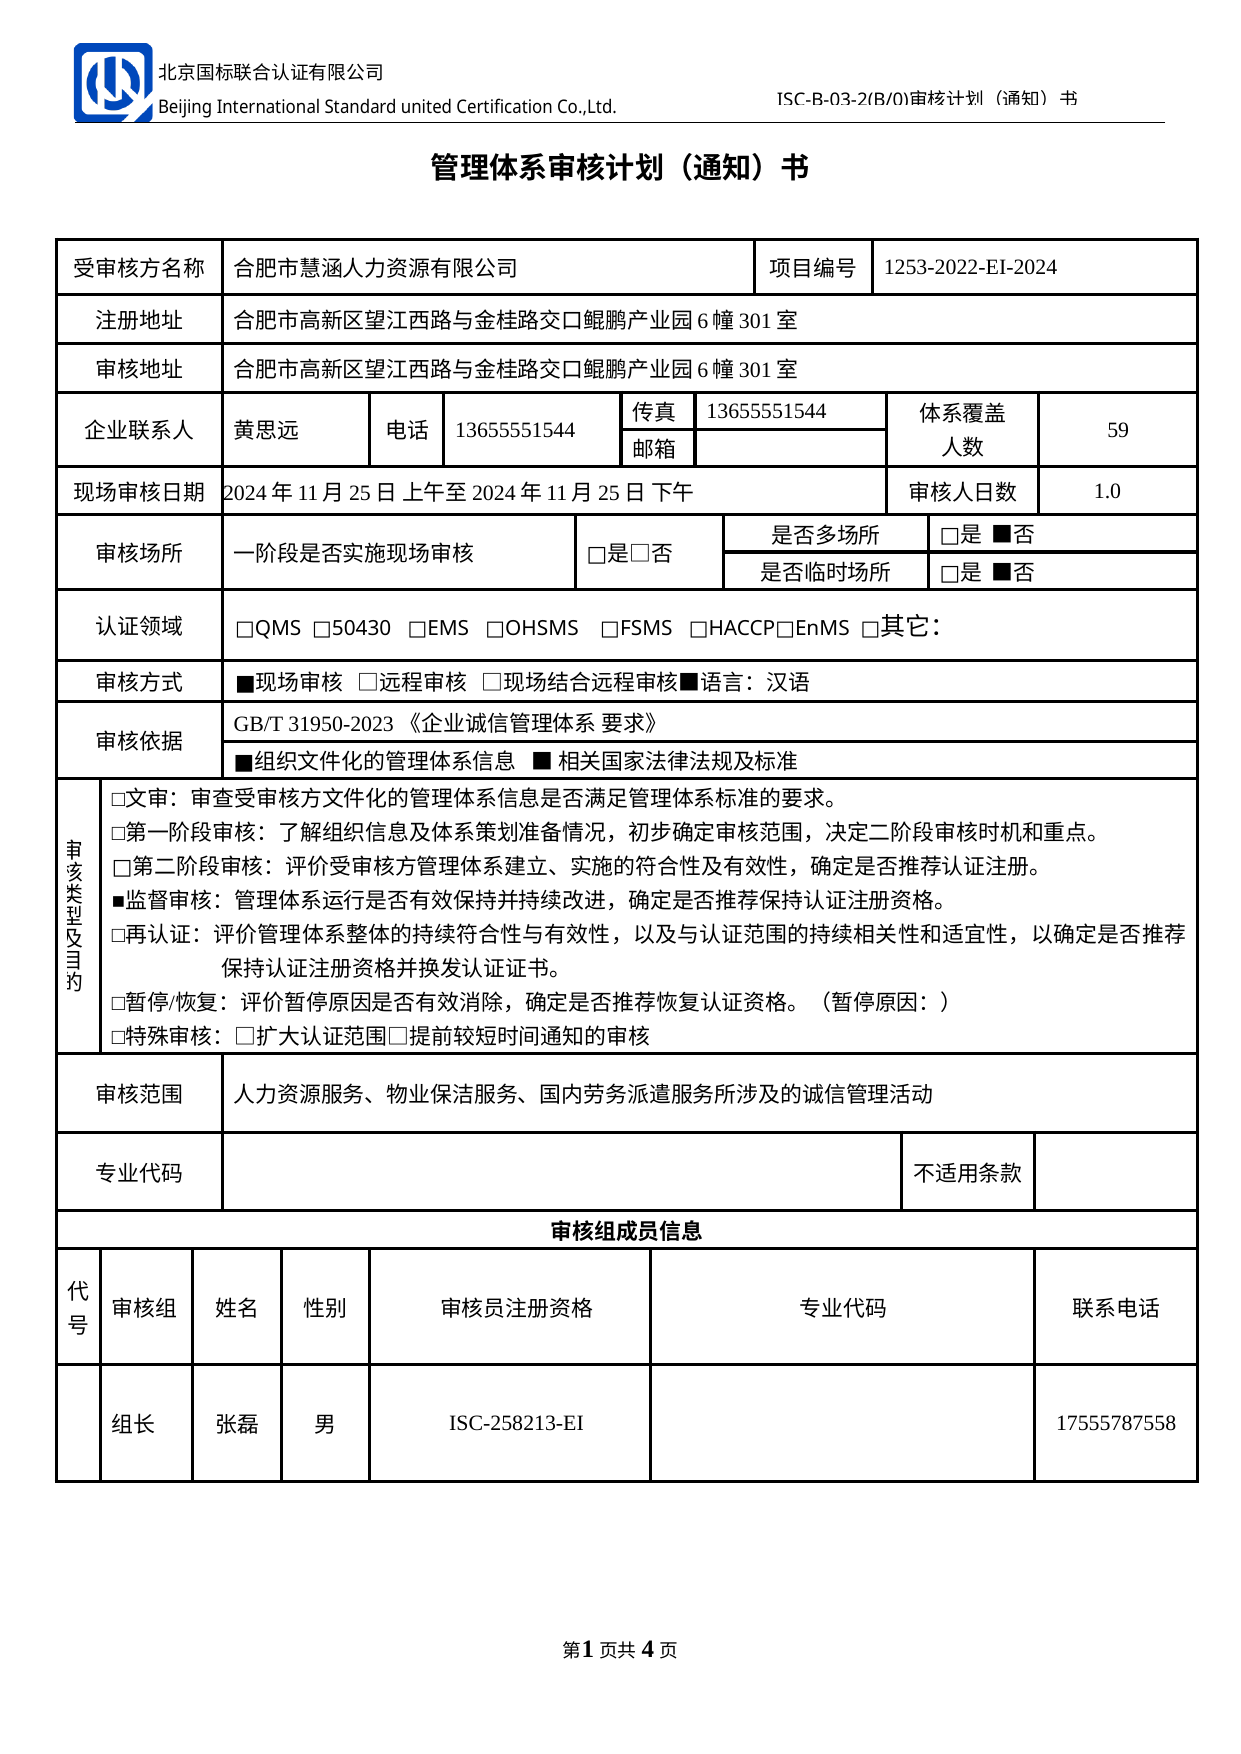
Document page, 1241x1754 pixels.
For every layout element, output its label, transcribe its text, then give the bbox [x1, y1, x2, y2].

table_cell ISC-258213-EI [371, 1366, 649, 1479]
table_cell [224, 1134, 900, 1209]
table_cell 审核范围 [58, 1055, 221, 1131]
table_cell 审核员注册资格 [371, 1250, 649, 1363]
table_cell 男 [283, 1366, 368, 1479]
table_cell 13655551544 [697, 394, 885, 428]
table_cell 审核人日数 [888, 468, 1037, 513]
table_cell 审核场所 [58, 516, 221, 587]
table_cell 黄思远 [224, 394, 368, 465]
table_cell 传真 [623, 394, 693, 428]
table_cell 是否多场所 [725, 516, 927, 550]
table_cell 合肥市高新区望江西路与金桂路交口鲲鹏产业园6幢301室 [224, 345, 1196, 391]
table_cell 审核组成员信息 [58, 1212, 1196, 1247]
table_cell 电话 [371, 394, 442, 465]
table_cell 审核方式 [58, 662, 221, 700]
table_header 项目编号 [756, 241, 871, 293]
table_cell □是 ■否 [930, 516, 1196, 550]
table_cell 是否临时场所 [725, 554, 927, 587]
table_cell □文审：审查受审核方文件化的管理体系信息是否满足管理体系标准的要求。 □第一阶段审核：了解组织信息及体系策划准备情况，初步确定审核范围，决定二阶段审核时机和重点。 □第二阶段审核：评价受审核方管理体系建立、实施的符合性及有效性，确定是否推荐认证注册。 ■监督审核：管理体系运行是否有效保持并持续改进，确定是否推荐保持认证注册资格。 □再认证：评价管理体系整体的持续符合性与有效性，以及与认证范围的持续相关性和适宜性，以确定是否推荐保持认证注册资格并换发认证证书。 □暂停/恢复：评价暂停原因是否有效消除，确定是否推荐恢复认证资格。（暂停原因：） □特殊审核：□扩大认证范围□提前较短时间通知的审核 [102, 780, 1196, 1052]
table_cell GB/T 31950-2023 《企业诚信管理体系 要求》 [224, 703, 1196, 740]
table_cell 审核依据 [58, 703, 221, 777]
table_cell 现场审核日期 [58, 468, 221, 513]
table_cell □是□否 [577, 516, 722, 587]
text 管理体系审核计划（通知）书 [75, 131, 1165, 199]
table_cell 联系电话 [1036, 1250, 1196, 1363]
table_cell ■组织文件化的管理体系信息 ■ 相关国家法律法规及标准 [224, 743, 1196, 777]
table_cell 体系覆盖 人数 [888, 394, 1037, 465]
table_cell 审核组 [102, 1250, 191, 1363]
table_cell 张磊 [194, 1366, 280, 1479]
table_cell 人力资源服务、物业保洁服务、国内劳务派遣服务所涉及的诚信管理活动 [224, 1055, 1196, 1131]
table_cell [652, 1366, 1033, 1479]
table_cell 企业联系人 [58, 394, 221, 465]
table_cell 专业代码 [652, 1250, 1033, 1363]
table_cell 性别 [283, 1250, 368, 1363]
table_cell 13655551544 [445, 394, 619, 465]
table_cell 代号 [58, 1250, 99, 1363]
table_cell □是 ■否 [930, 554, 1196, 587]
table_header 受审核方名称 [58, 241, 221, 293]
table_cell [1036, 1134, 1196, 1209]
table_cell 审核类型及目的 [58, 780, 99, 1052]
table_cell 1.0 [1040, 468, 1196, 513]
table_cell 专业代码 [58, 1134, 221, 1209]
table_cell 17555787558 [1036, 1366, 1196, 1479]
table_header 1253-2022-EI-2024 [874, 241, 1196, 293]
table_header 合肥市慧涵人力资源有限公司 [224, 241, 753, 293]
table_cell [697, 431, 885, 465]
table_cell 合肥市高新区望江西路与金桂路交口鲲鹏产业园6幢301室 [224, 296, 1196, 342]
table_cell 59 [1040, 394, 1196, 465]
table_cell 认证领域 [58, 591, 221, 658]
table_cell [58, 1366, 99, 1479]
table_cell ■现场审核 □远程审核 □现场结合远程审核■语言：汉语 [224, 662, 1196, 700]
table_cell 审核地址 [58, 345, 221, 391]
table_cell □QMS □50430 □EMS □OHSMS □FSMS □HACCP□EnMS □其它： [224, 591, 1196, 658]
table_cell 邮箱 [623, 431, 693, 465]
picture [73, 43, 153, 123]
table_cell 姓名 [194, 1250, 280, 1363]
table_cell 注册地址 [58, 296, 221, 342]
table_cell 不适用条款 [903, 1134, 1033, 1209]
table_cell 2024年11月25日 上午至2024年11月25日 下午 [224, 468, 885, 513]
table_cell 组长 [102, 1366, 191, 1479]
table_cell 一阶段是否实施现场审核 [224, 516, 574, 587]
